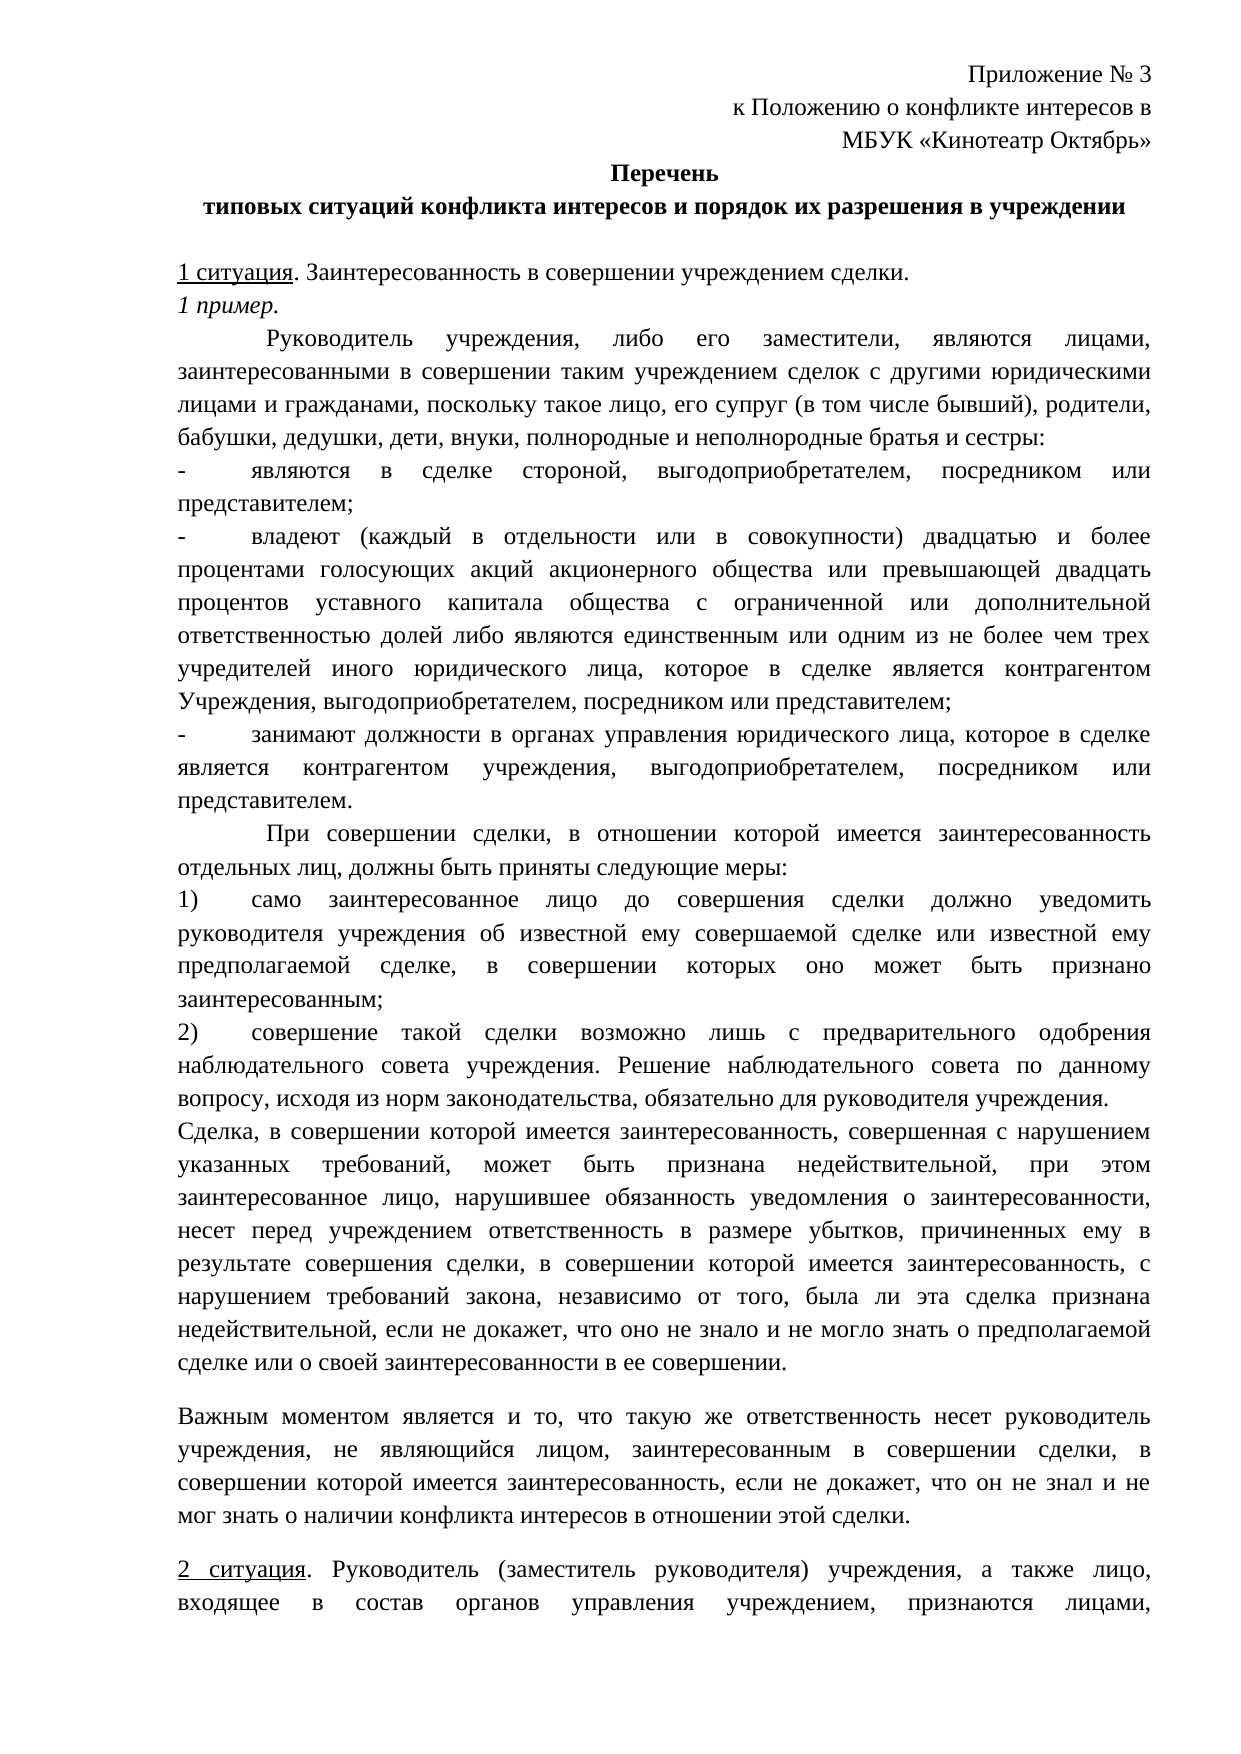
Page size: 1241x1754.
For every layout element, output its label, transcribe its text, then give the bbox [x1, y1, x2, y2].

text - являются в сделке стороной, выгодоприобретателем, посредником или представителем; [177, 455, 1152, 517]
text Сделка, в совершении которой имеется заинтересованность, совершенная с нарушением указанных требований, может быть признана недействительной, при этом заинтересованное лицо, нарушившее обязанность уведомления о заинтересованности, несет перед учреждением ответственность в размере убытков, причиненных ему в результате совершения сделки, в совершении которой имеется заинтересованность, с нарушением требований закона, независимо от того, была ли эта сделка признана недействительной, если не докажет, что оно не знало и не могло знать о предполагаемой сделке или о своей заинтересованности в ее совершении. [177, 1116, 1152, 1376]
text Руководитель учреждения, либо его заместители, являются лицами, заинтересованными в совершении таким учреждением сделок с другими юридическими лицами и гражданами, поскольку такое лицо, его супруг (в том числе бывший), родители, бабушки, дедушки, дети, внуки, полнородные и неполнородные братья и сестры: [177, 323, 1152, 451]
text Приложение № 3 [177, 59, 1152, 88]
text - владеют (каждый в отдельности или в совокупности) двадцатью и более процентами голосующих акций акционерного общества или превышающей двадцать процентов уставного капитала общества с ограниченной или дополнительной ответственностью долей либо являются единственным или одним из не более чем трех учредителей иного юридического лица, которое в сделке является контрагентом Учреждения, выгодоприобретателем, посредником или представителем; [177, 521, 1152, 715]
text 1) само заинтересованное лицо до совершения сделки должно уведомить руководителя учреждения об известной ему совершаемой сделке или известной ему предполагаемой сделке, в совершении которых оно может быть признано заинтересованным; [177, 884, 1152, 1012]
text Перечень [177, 158, 1152, 187]
text к Положению о конфликте интересов в [177, 92, 1152, 121]
text При совершении сделки, в отношении которой имеется заинтересованность отдельных лиц, должны быть приняты следующие меры: [177, 818, 1152, 880]
text Важным моментом является и то, что такую же ответственность несет руководитель учреждения, не являющийся лицом, заинтересованным в совершении сделки, в совершении которой имеется заинтересованность, если не докажет, что он не знал и не мог знать о наличии конфликта интересов в отношении этой сделки. [177, 1401, 1152, 1528]
text МБУК «Кинотеатр Октябрь» [177, 125, 1152, 154]
text 1 ситуация. Заинтересованность в совершении учреждением сделки. [177, 257, 1152, 286]
text 2) совершение такой сделки возможно лишь с предварительного одобрения наблюдательного совета учреждения. Решение наблюдательного совета по данному вопросу, исходя из норм законодательства, обязательно для руководителя учреждения. [177, 1017, 1152, 1111]
text типовых ситуаций конфликта интересов и порядок их разрешения в учреждении [177, 191, 1152, 220]
text - занимают должности в органах управления юридического лица, которое в сделке является контрагентом учреждения, выгодоприобретателем, посредником или представителем. [177, 719, 1152, 814]
text 1 пример. [177, 290, 1152, 319]
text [177, 1554, 1152, 1615]
